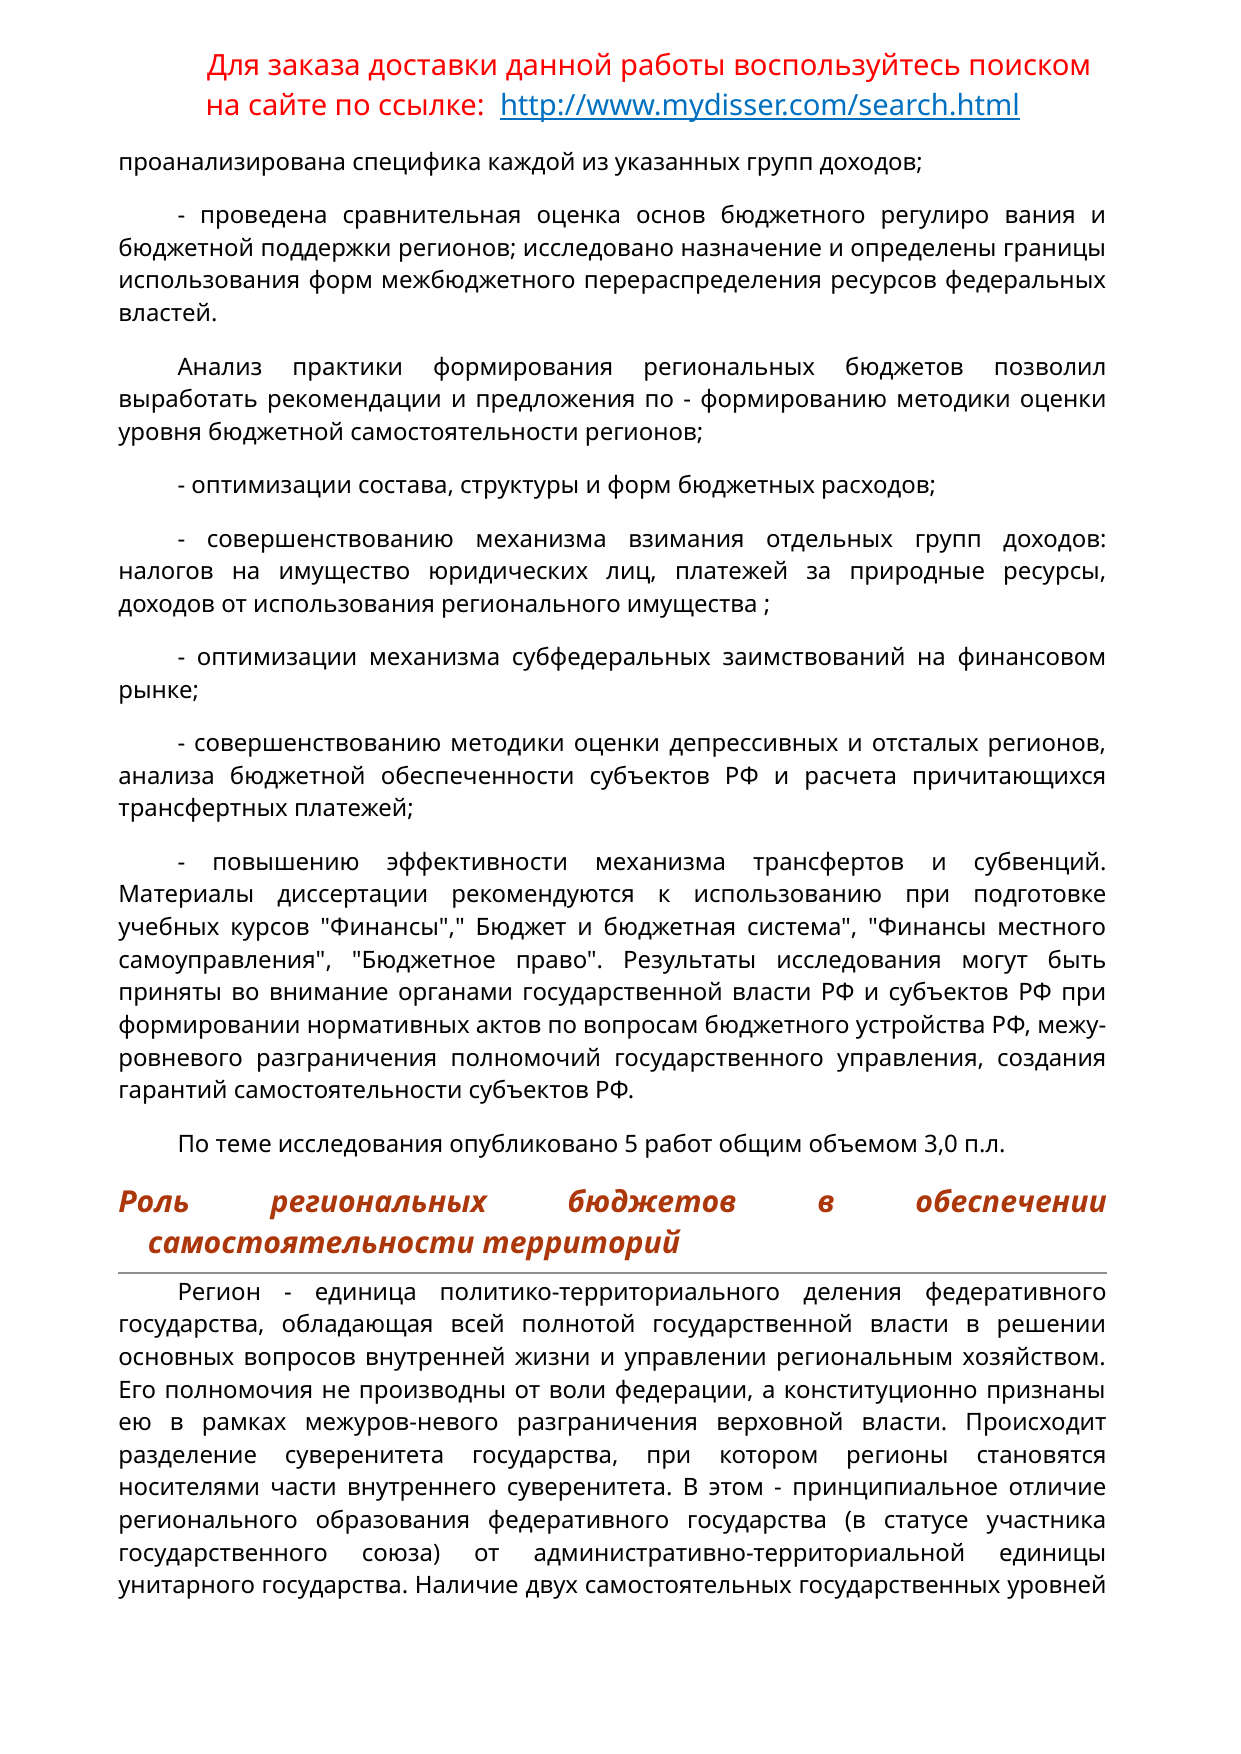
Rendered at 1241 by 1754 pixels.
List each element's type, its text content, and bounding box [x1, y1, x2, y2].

subtitle Роль региональных бюджетов в обеспечении самостоятельности территорий [118, 1180, 1107, 1272]
